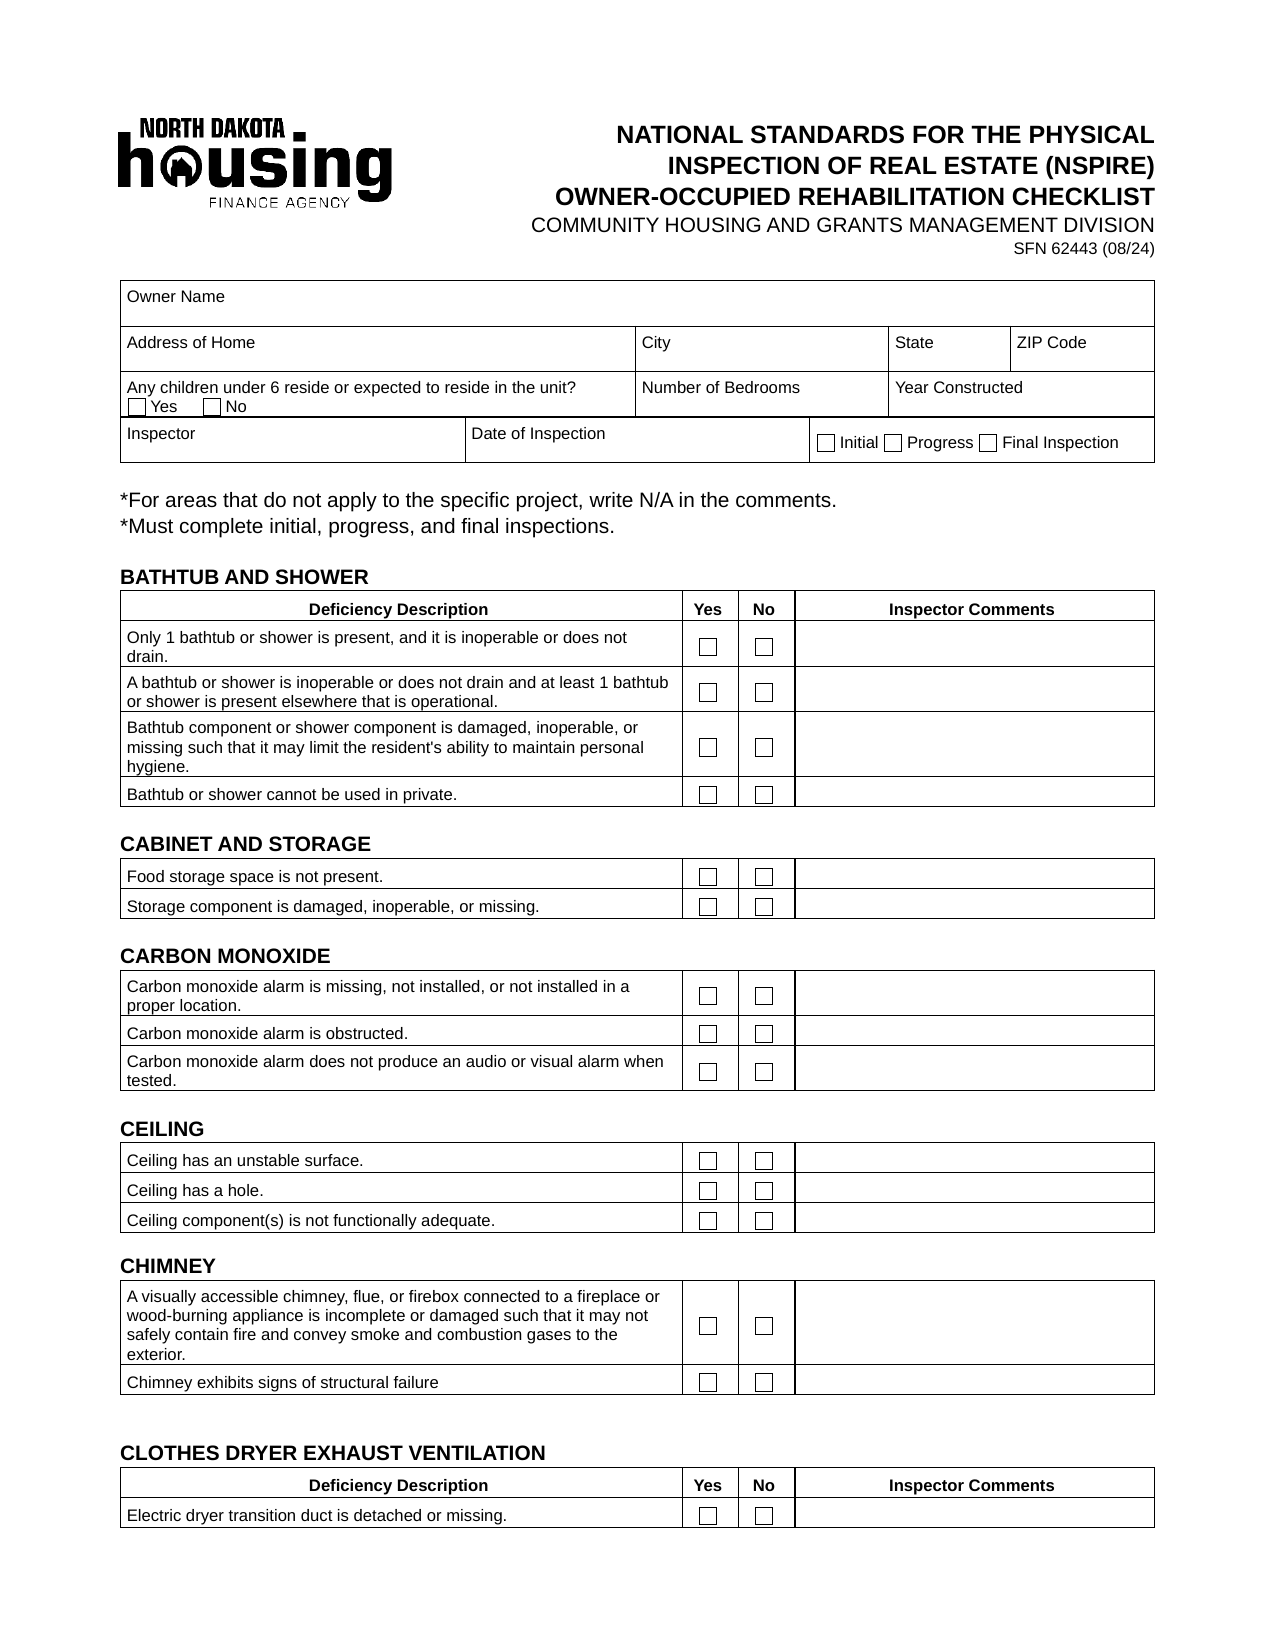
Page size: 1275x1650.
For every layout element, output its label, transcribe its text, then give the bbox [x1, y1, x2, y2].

table_header [739, 971, 794, 1015]
table_cell Ceiling has a hole. [121, 1173, 682, 1202]
table_header Carbon monoxide alarm is missing, not installed, or not installed in a proper location. [121, 971, 682, 1015]
table_header [796, 971, 1154, 1015]
table_cell [683, 889, 738, 918]
table_header No [739, 1468, 794, 1497]
text *Must complete initial, progress, and final inspections. [120, 514, 1155, 538]
table_cell Address of Home [121, 327, 635, 371]
table_cell Any children under 6 reside or expected to reside in the unit? Yes No [121, 372, 635, 416]
text BATHTUB AND SHOWER [120, 564, 1155, 588]
table_header Yes [683, 591, 738, 620]
table_header [796, 1281, 1154, 1363]
table_cell [683, 712, 738, 776]
table_cell City [636, 327, 888, 371]
table_header Inspector Comments [796, 1468, 1154, 1497]
table_cell Storage component is damaged, inoperable, or missing. [121, 889, 682, 918]
table_cell Number of Bedrooms [636, 372, 888, 416]
picture [90, 96, 419, 230]
table_cell [683, 1016, 738, 1045]
table_header [739, 859, 794, 888]
table_cell Year Constructed [889, 372, 1154, 416]
text SFN 62443 (08/24) [120, 239, 1155, 258]
table_cell [796, 712, 1154, 776]
table_header Food storage space is not present. [121, 859, 682, 888]
text *For areas that do not apply to the specific project, write N/A in the comments. [120, 488, 1155, 512]
table_cell [683, 667, 738, 711]
table_cell [796, 667, 1154, 711]
table_cell [796, 1016, 1154, 1045]
table_cell [739, 1173, 794, 1202]
table_cell Carbon monoxide alarm is obstructed. [121, 1016, 682, 1045]
table_header [683, 859, 738, 888]
table_header Deficiency Description [121, 1468, 682, 1497]
table_cell [739, 889, 794, 918]
table_cell Chimney exhibits signs of structural failure [121, 1365, 682, 1393]
table_cell Only 1 bathtub or shower is present, and it is inoperable or does not drain. [121, 621, 682, 666]
table_cell [739, 712, 794, 776]
table_header [796, 1143, 1154, 1172]
table_cell [683, 1498, 738, 1527]
table_header A visually accessible chimney, flue, or firebox connected to a fireplace or wood-burning appliance is incomplete or damaged such that it may not safely contain fire and convey smoke and combustion gases to the exterior. [121, 1281, 682, 1363]
table_header Inspector Comments [796, 591, 1154, 620]
text CABINET AND STORAGE [120, 832, 1155, 856]
table_cell [683, 1365, 738, 1393]
table_cell [683, 1173, 738, 1202]
table_cell [739, 1498, 794, 1527]
table_cell [683, 1046, 738, 1090]
table_cell [739, 777, 794, 806]
table_cell [796, 1173, 1154, 1202]
text CLOTHES DRYER EXHAUST VENTILATION [120, 1441, 1155, 1465]
table_cell [683, 621, 738, 666]
table_header [683, 1281, 738, 1363]
table_cell Bathtub or shower cannot be used in private. [121, 777, 682, 806]
table_cell [739, 1046, 794, 1090]
table_cell [796, 1365, 1154, 1393]
text COMMUNITY HOUSING AND GRANTS MANAGEMENT DIVISION [120, 213, 1155, 237]
table_cell [739, 667, 794, 711]
text CARBON MONOXIDE [120, 944, 1155, 968]
table_header Yes [683, 1468, 738, 1497]
table_header Owner Name [121, 281, 1154, 326]
table_cell Bathtub component or shower component is damaged, inoperable, or missing such that it may limit the resident's ability to maintain personal hygiene. [121, 712, 682, 776]
table_header Deficiency Description [121, 591, 682, 620]
table_cell [739, 1016, 794, 1045]
table_cell State [889, 327, 1010, 371]
text CHIMNEY [120, 1254, 1155, 1278]
table_header [683, 971, 738, 1015]
table_cell Date of Inspection [466, 418, 809, 462]
table_cell [683, 777, 738, 806]
table_cell [739, 1203, 794, 1232]
table_header [739, 1143, 794, 1172]
table_header [683, 1143, 738, 1172]
text INSPECTION OF REAL ESTATE (NSPIRE) [419, 151, 1155, 180]
table_cell [739, 1365, 794, 1393]
table_header Ceiling has an unstable surface. [121, 1143, 682, 1172]
table_cell [796, 1046, 1154, 1090]
table_header [796, 859, 1154, 888]
table_cell [796, 621, 1154, 666]
table_cell [796, 1203, 1154, 1232]
table_cell A bathtub or shower is inoperable or does not drain and at least 1 bathtub or shower is present elsewhere that is operational. [121, 667, 682, 711]
table_cell Inspector [121, 418, 465, 462]
table_cell Ceiling component(s) is not functionally adequate. [121, 1203, 682, 1232]
table_cell [683, 1203, 738, 1232]
table_cell [796, 889, 1154, 918]
table_cell [796, 1498, 1154, 1527]
table_cell ZIP Code [1011, 327, 1154, 371]
table_cell [796, 777, 1154, 806]
table_cell Initial Progress Final Inspection [810, 418, 1154, 462]
text OWNER-OCCUPIED REHABILITATION CHECKLIST [419, 182, 1155, 211]
table_header No [739, 591, 794, 620]
table_cell [739, 621, 794, 666]
table_header [739, 1281, 794, 1363]
table_cell Electric dryer transition duct is detached or missing. [121, 1498, 682, 1527]
text NATIONAL STANDARDS FOR THE PHYSICAL [419, 120, 1155, 149]
text CEILING [120, 1116, 1155, 1140]
table_cell Carbon monoxide alarm does not produce an audio or visual alarm when tested. [121, 1046, 682, 1090]
